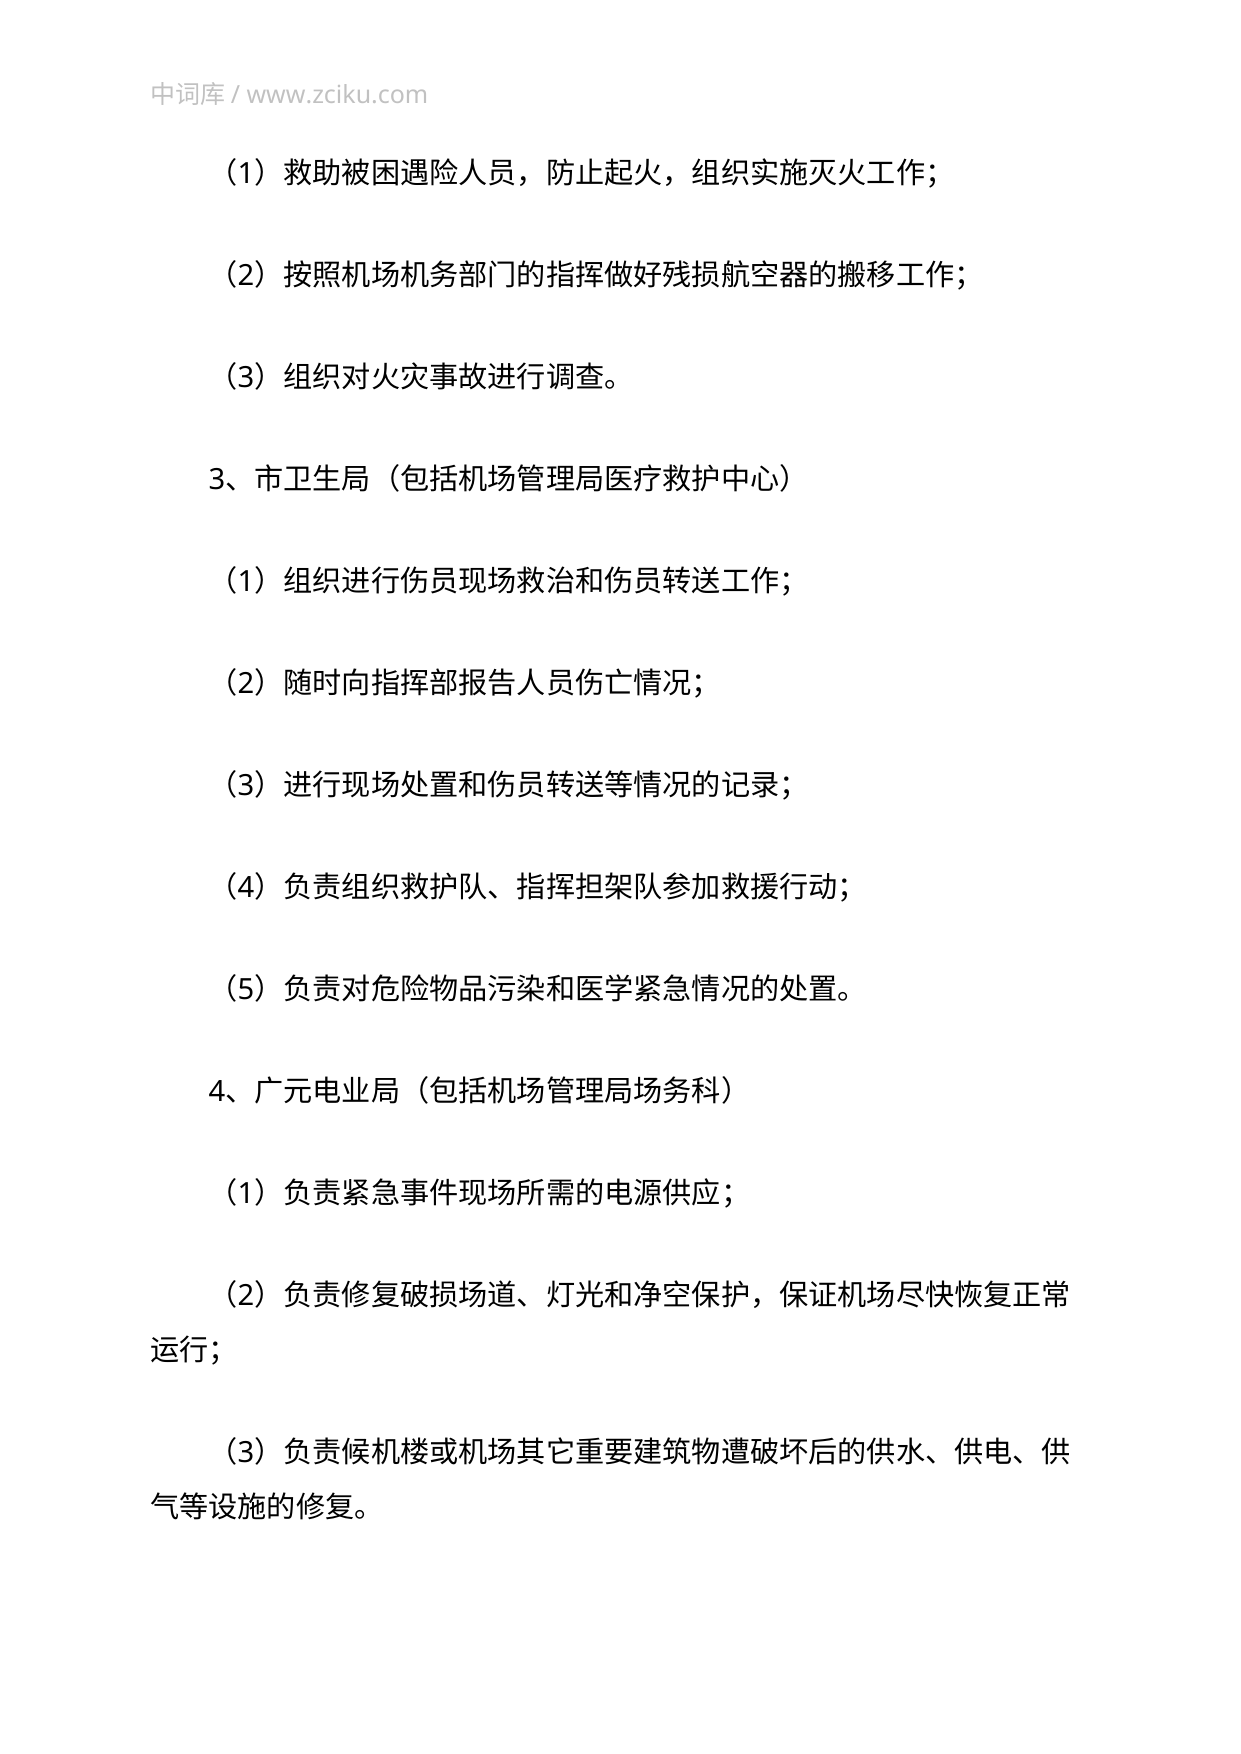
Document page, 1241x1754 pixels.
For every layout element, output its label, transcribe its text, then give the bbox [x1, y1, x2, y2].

text （3）组织对火灾事故进行调查。 [150, 354, 1090, 396]
text （2）随时向指挥部报告人员伤亡情况； [150, 660, 1090, 702]
text （2）负责修复破损场道、灯光和净空保护，保证机场尽快恢复正常运行； [150, 1272, 1090, 1369]
text 4、广元电业局（包括机场管理局场务科） [150, 1068, 1090, 1110]
text （4）负责组织救护队、指挥担架队参加救援行动； [150, 864, 1090, 906]
text （3）负责候机楼或机场其它重要建筑物遭破坏后的供水、供电、供气等设施的修复。 [150, 1428, 1090, 1526]
text （1）组织进行伤员现场救治和伤员转送工作； [150, 558, 1090, 600]
text （1）救助被困遇险人员，防止起火，组织实施灭火工作； [150, 150, 1090, 192]
text （2）按照机场机务部门的指挥做好残损航空器的搬移工作； [150, 252, 1090, 294]
text （1）负责紧急事件现场所需的电源供应； [150, 1170, 1090, 1212]
text （3）进行现场处置和伤员转送等情况的记录； [150, 762, 1090, 804]
text 3、市卫生局（包括机场管理局医疗救护中心） [150, 456, 1090, 498]
text （5）负责对危险物品污染和医学紧急情况的处置。 [150, 966, 1090, 1008]
